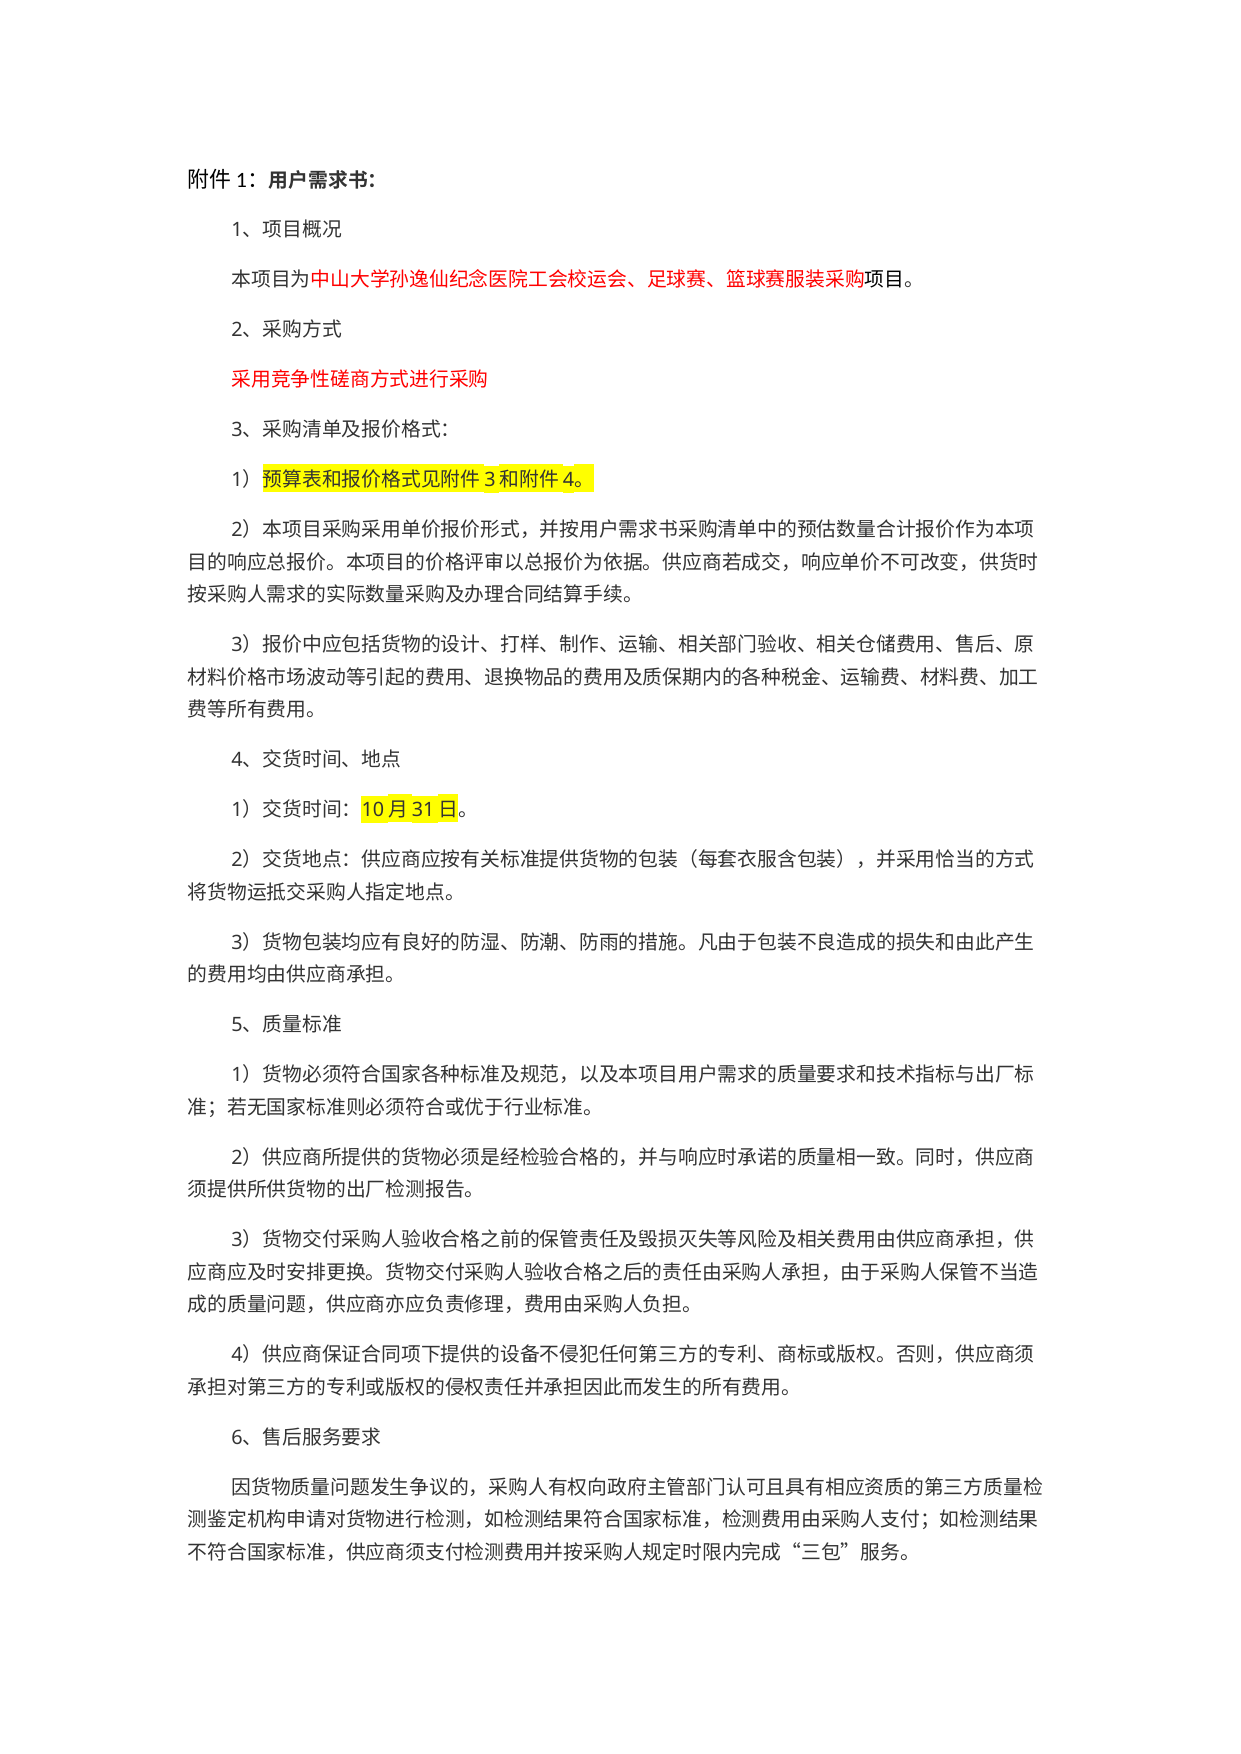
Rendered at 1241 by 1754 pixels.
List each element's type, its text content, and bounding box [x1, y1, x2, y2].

text 2）本项目采购采用单价报价形式，并按用户需求书采购清单中的预估数量合计报价作为本项目的响应总报价。本项目的价格评审以总报价为依据。供应商若成交，响应单价不可改变，供货时按采购人需求的实际数量采购及办理合同结算手续。 [187, 512, 1053, 609]
text 1）交货时间：10月31日。 [187, 792, 1053, 824]
text 采用竞争性磋商方式进行采购 [187, 362, 1053, 394]
text 1）预算表和报价格式见附件3和附件4。 [187, 462, 1053, 494]
text 本项目为中山大学孙逸仙纪念医院工会校运会、足球赛、篮球赛服装采购项目。 [187, 262, 1053, 294]
text 3）货物包装均应有良好的防湿、防潮、防雨的措施。凡由于包装不良造成的损失和由此产生的费用均由供应商承担。 [187, 924, 1053, 989]
text 4、交货时间、地点 [187, 742, 1053, 774]
text 5、质量标准 [187, 1007, 1053, 1039]
text 2）供应商所提供的货物必须是经检验合格的，并与响应时承诺的质量相一致。同时，供应商须提供所供货物的出厂检测报告。 [187, 1139, 1053, 1204]
text 3、采购清单及报价格式： [187, 412, 1053, 444]
text 因货物质量问题发生争议的，采购人有权向政府主管部门认可且具有相应资质的第三方质量检测鉴定机构申请对货物进行检测，如检测结果符合国家标准，检测费用由采购人支付；如检测结果不符合国家标准，供应商须支付检测费用并按采购人规定时限内完成“三包”服务。 [187, 1469, 1053, 1567]
text 1）货物必须符合国家各种标准及规范，以及本项目用户需求的质量要求和技术指标与出厂标准；若无国家标准则必须符合或优于行业标准。 [187, 1057, 1053, 1122]
text 2）交货地点：供应商应按有关标准提供货物的包装（每套衣服含包装），并采用恰当的方式将货物运抵交采购人指定地点。 [187, 842, 1053, 907]
text 1、项目概况 [187, 212, 1053, 244]
text 3）货物交付采购人验收合格之前的保管责任及毁损灭失等风险及相关费用由供应商承担，供应商应及时安排更换。货物交付采购人验收合格之后的责任由采购人承担，由于采购人保管不当造成的质量问题，供应商亦应负责修理，费用由采购人负担。 [187, 1222, 1053, 1319]
text 2、采购方式 [187, 312, 1053, 344]
text 3）报价中应包括货物的设计、打样、制作、运输、相关部门验收、相关仓储费用、售后、原材料价格市场波动等引起的费用、退换物品的费用及质保期内的各种税金、运输费、材料费、加工费等所有费用。 [187, 627, 1053, 724]
text 4）供应商保证合同项下提供的设备不侵犯任何第三方的专利、商标或版权。否则，供应商须承担对第三方的专利或版权的侵权责任并承担因此而发生的所有费用。 [187, 1337, 1053, 1402]
text 附件1：用户需求书： [187, 162, 1053, 194]
text 6、售后服务要求 [187, 1419, 1053, 1452]
